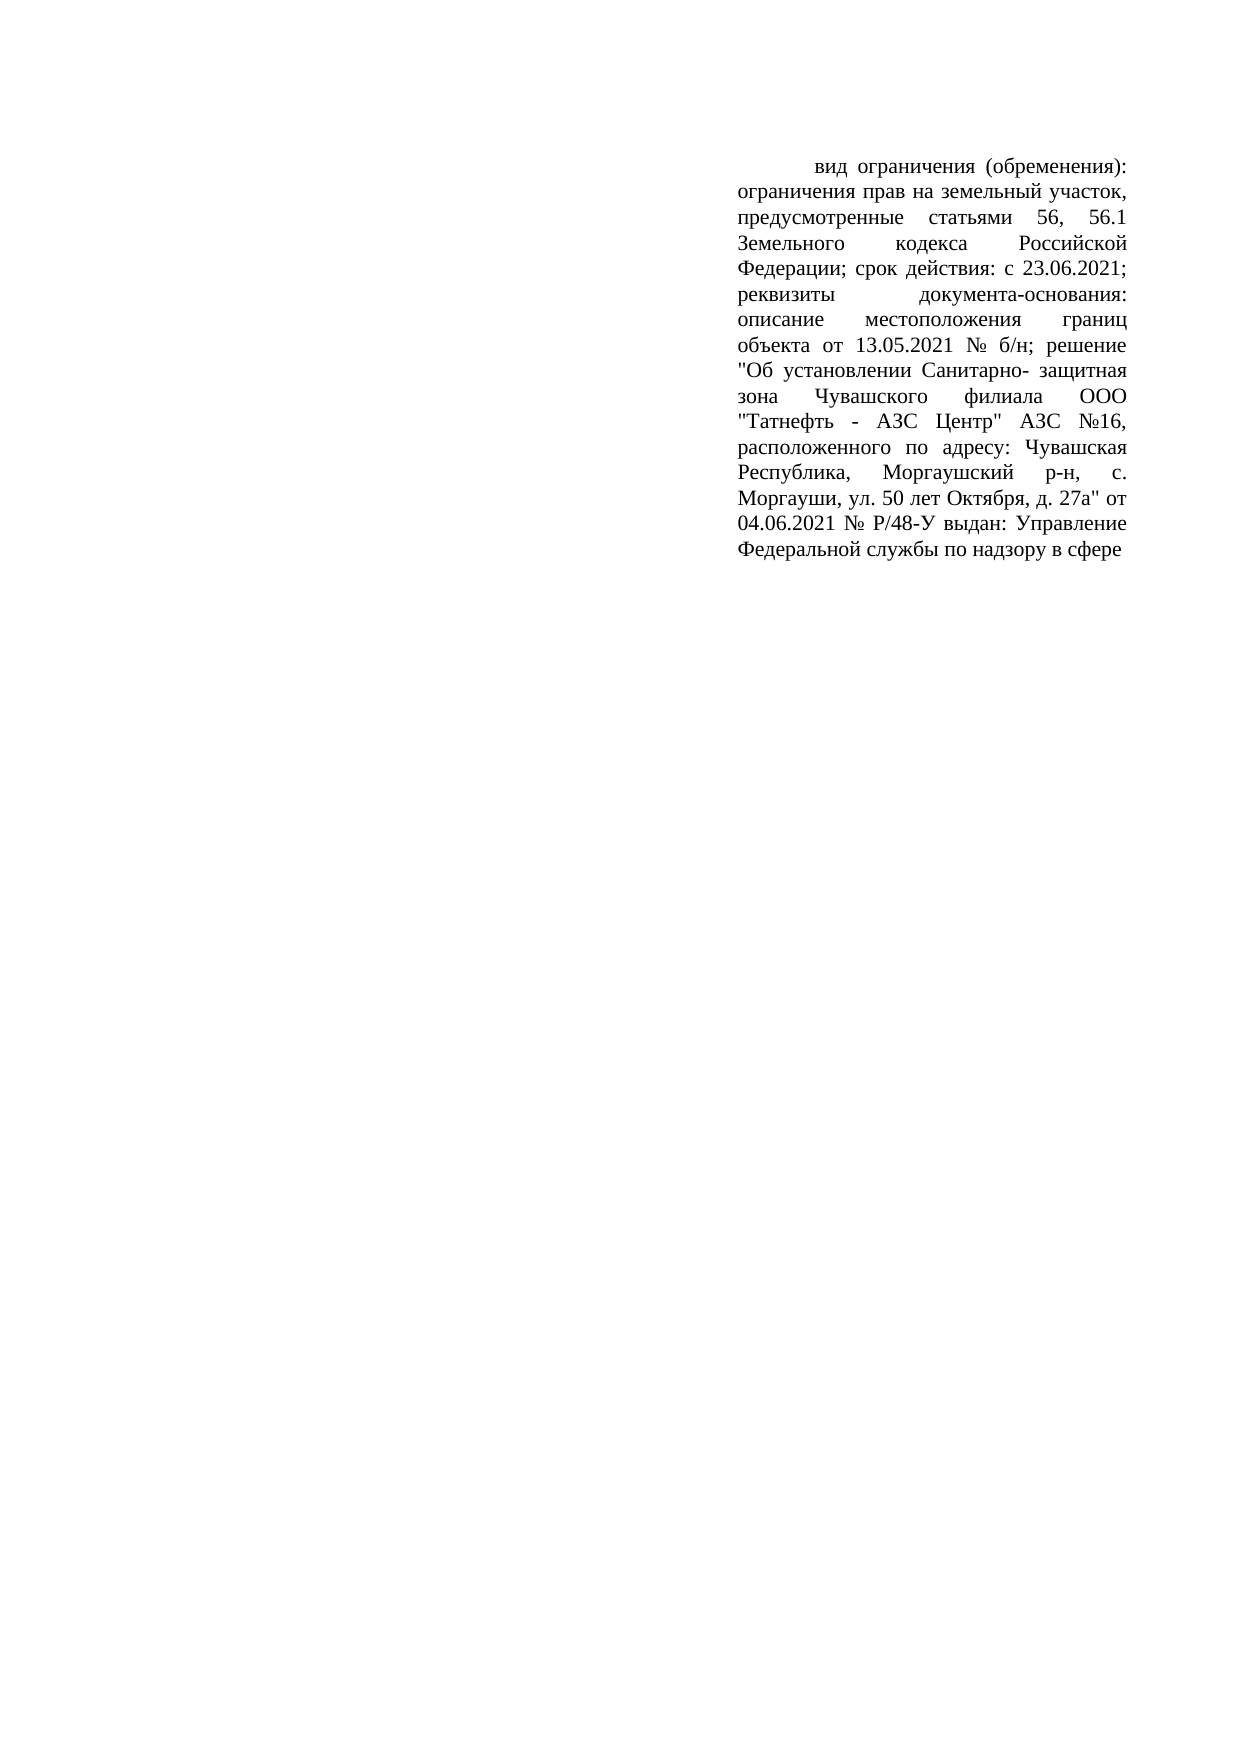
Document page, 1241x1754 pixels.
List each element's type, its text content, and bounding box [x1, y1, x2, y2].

text вид ограничения (обременения): ограничения прав на земельный участок, предусмотренные статьями 56, 56.1 Земельного кодекса Российской Федерации; срок действия: с 23.06.2021; реквизиты документа-основания: описание местоположения границ объекта от 13.05.2021 № б/н; решение "Об установлении Санитарно- защитная зона Чувашского филиала ООО "Татнефть - АЗС Центр" АЗС №16, расположенного по адресу: Чувашская Республика, Моргаушский р-н, с. Моргауши, ул. 50 лет Октября, д. 27а" от 04.06.2021 № Р/48-У выдан: Управление Федеральной службы по надзору в сфере [737, 153, 1127, 561]
